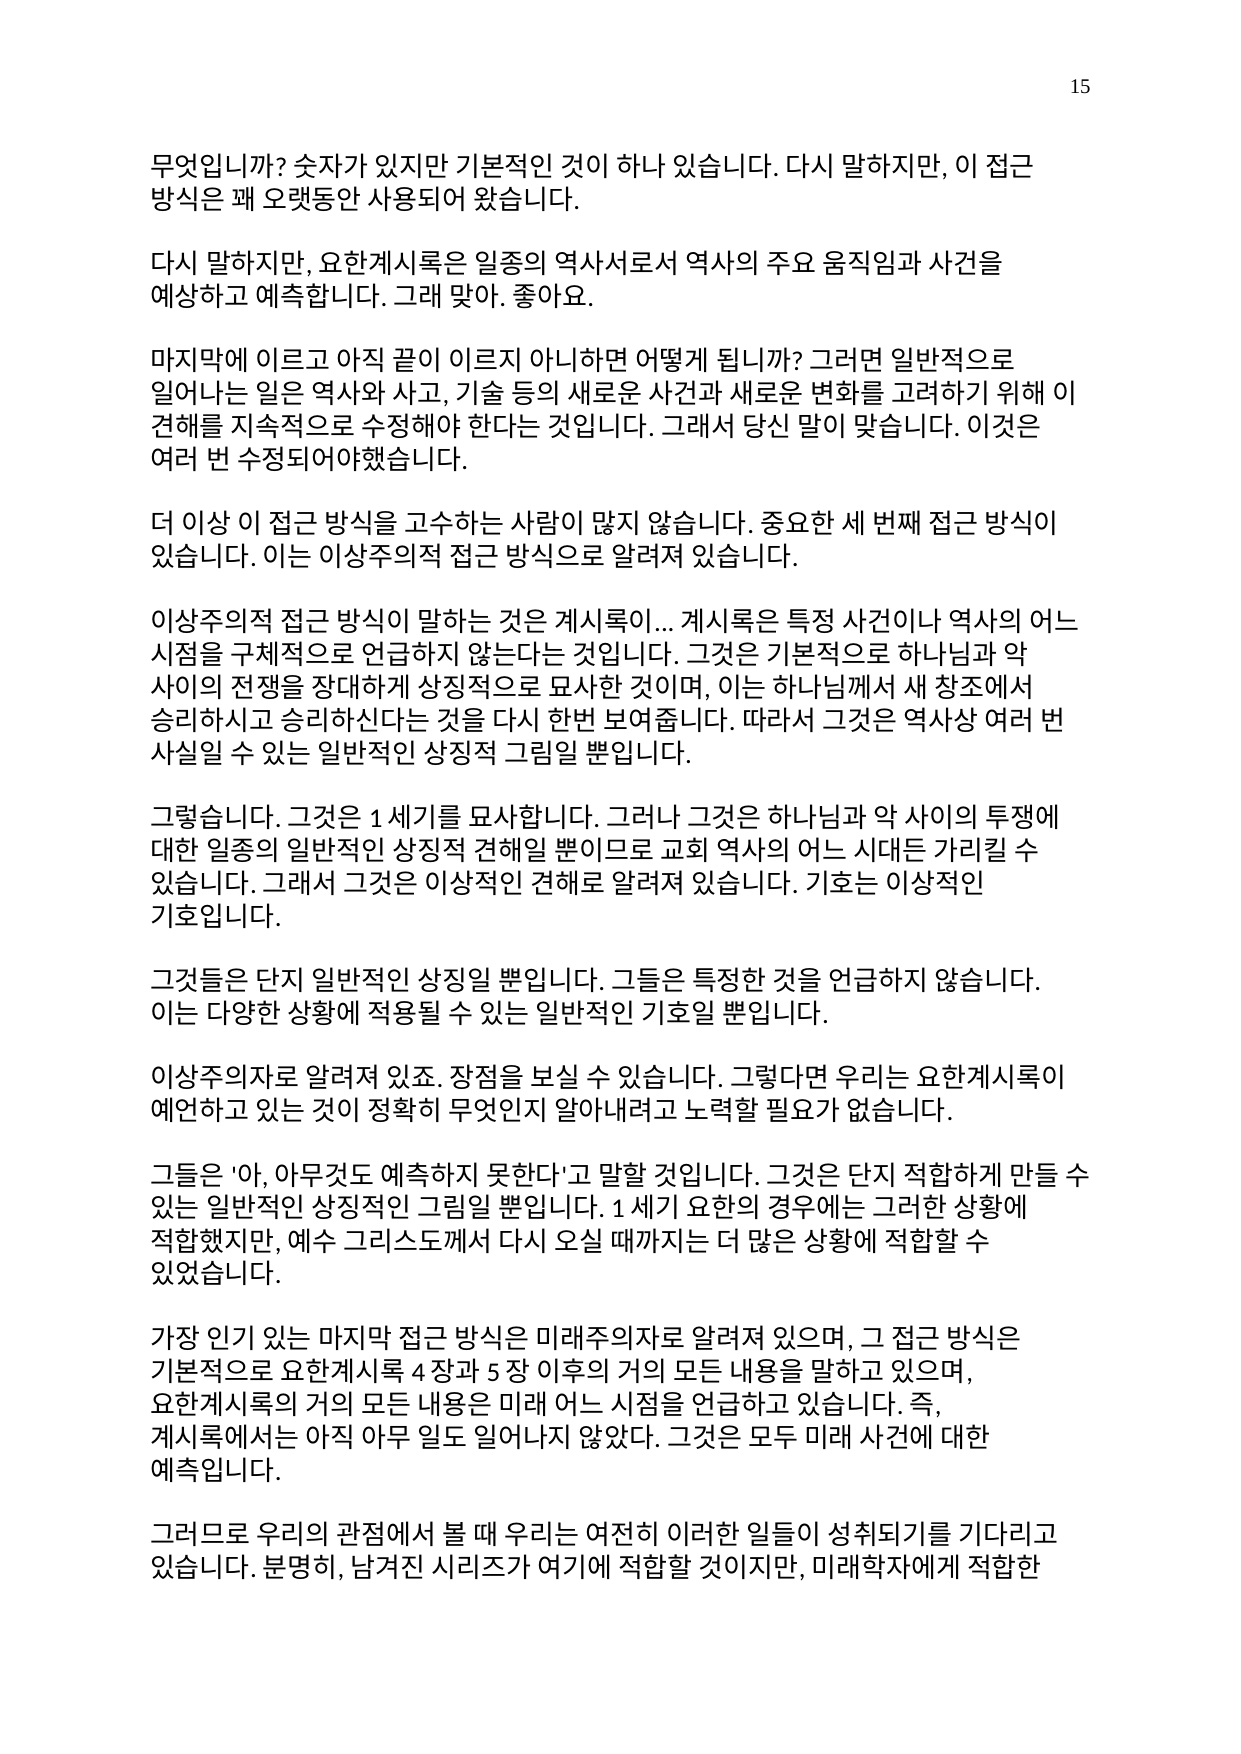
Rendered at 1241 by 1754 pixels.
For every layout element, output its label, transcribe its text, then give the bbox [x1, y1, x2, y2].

text 그것들은 단지 일반적인 상징일 뿐입니다. 그들은 특정한 것을 언급하지 않습니다. 이는 다양한 상황에 적용될 수 있는 일반적인 기호일 뿐입니다. [150, 964, 1090, 1030]
text 가장 인기 있는 마지막 접근 방식은 미래주의자로 알려져 있으며, 그 접근 방식은 기본적으로 요한계시록 4장과 5장 이후의 거의 모든 내용을 말하고 있으며, 요한계시록의 거의 모든 내용은 미래 어느 시점을 언급하고 있습니다. 즉, 계시록에서는 아직 아무 일도 일어나지 않았다. 그것은 모두 미래 사건에 대한 예측입니다. [150, 1322, 1090, 1487]
text 그들은 '아, 아무것도 예측하지 못한다'고 말할 것입니다. 그것은 단지 적합하게 만들 수 있는 일반적인 상징적인 그림일 뿐입니다. 1세기 요한의 경우에는 그러한 상황에 적합했지만, 예수 그리스도께서 다시 오실 때까지는 더 많은 상황에 적합할 수 있었습니다. [150, 1159, 1090, 1291]
text 더 이상 이 접근 방식을 고수하는 사람이 많지 않습니다. 중요한 세 번째 접근 방식이 있습니다. 이는 이상주의적 접근 방식으로 알려져 있습니다. [150, 508, 1090, 574]
text 이상주의적 접근 방식이 말하는 것은 계시록이... 계시록은 특정 사건이나 역사의 어느 시점을 구체적으로 언급하지 않는다는 것입니다. 그것은 기본적으로 하나님과 악 사이의 전쟁을 장대하게 상징적으로 묘사한 것이며, 이는 하나님께서 새 창조에서 승리하시고 승리하신다는 것을 다시 한번 보여줍니다. 따라서 그것은 역사상 여러 번 사실일 수 있는 일반적인 상징적 그림일 뿐입니다. [150, 605, 1090, 770]
text 다시 말하지만, 요한계시록은 일종의 역사서로서 역사의 주요 움직임과 사건을 예상하고 예측합니다. 그래 맞아. 좋아요. [150, 247, 1090, 313]
text 이상주의자로 알려져 있죠. 장점을 보실 수 있습니다. 그렇다면 우리는 요한계시록이 예언하고 있는 것이 정확히 무엇인지 알아내려고 노력할 필요가 없습니다. [150, 1061, 1090, 1127]
text 그렇습니다. 그것은 1세기를 묘사합니다. 그러나 그것은 하나님과 악 사이의 투쟁에 대한 일종의 일반적인 상징적 견해일 뿐이므로 교회 역사의 어느 시대든 가리킬 수 있습니다. 그래서 그것은 이상적인 견해로 알려져 있습니다. 기호는 이상적인 기호입니다. [150, 801, 1090, 933]
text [150, 1518, 1090, 1584]
text 마지막에 이르고 아직 끝이 이르지 아니하면 어떻게 됩니까? 그러면 일반적으로 일어나는 일은 역사와 사고, 기술 등의 새로운 사건과 새로운 변화를 고려하기 위해 이 견해를 지속적으로 수정해야 한다는 것입니다. 그래서 당신 말이 맞습니다. 이것은 여러 번 수정되어야했습니다. [150, 344, 1090, 476]
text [150, 150, 1090, 216]
